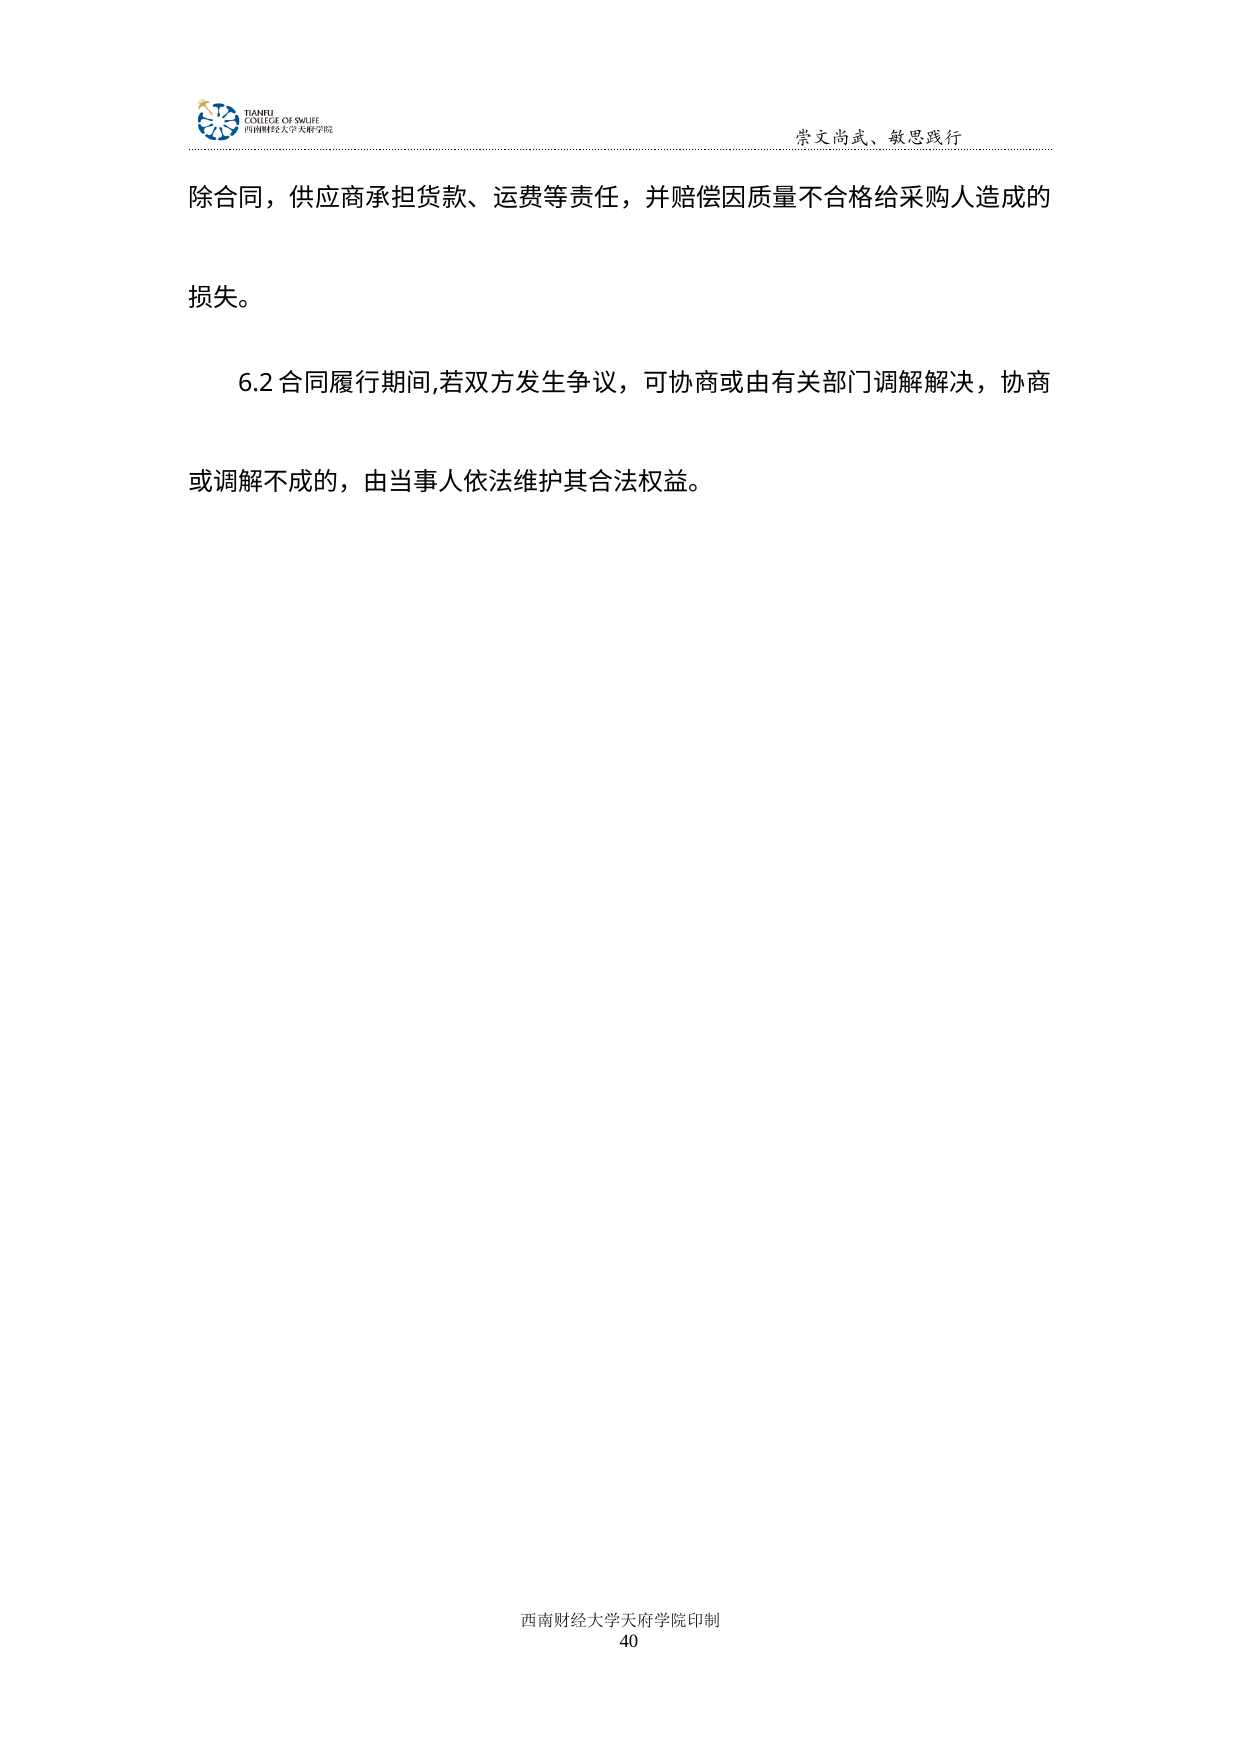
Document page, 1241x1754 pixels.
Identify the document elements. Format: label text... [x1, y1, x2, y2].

text 6.2合同履行期间,若双方发生争议，可协商或由有关部门调解解决，协商或调解不成的，由当事人依法维护其合法权益。 [188, 347, 1052, 513]
text 6.1本项目合同经双方代表签字生效后，任何一方如提出增减合同数量、变动交货时间，应提前通知对方，征得对方同意，否则应承担由此造成的经济损失。供应商产品质量经检验或抽检未能达到约定的技术指标，采购人有权解除合同，供应商承担货款、运费等责任，并赔偿因质量不合格给采购人造成的损失。 [188, 163, 1052, 329]
picture [187, 88, 344, 145]
